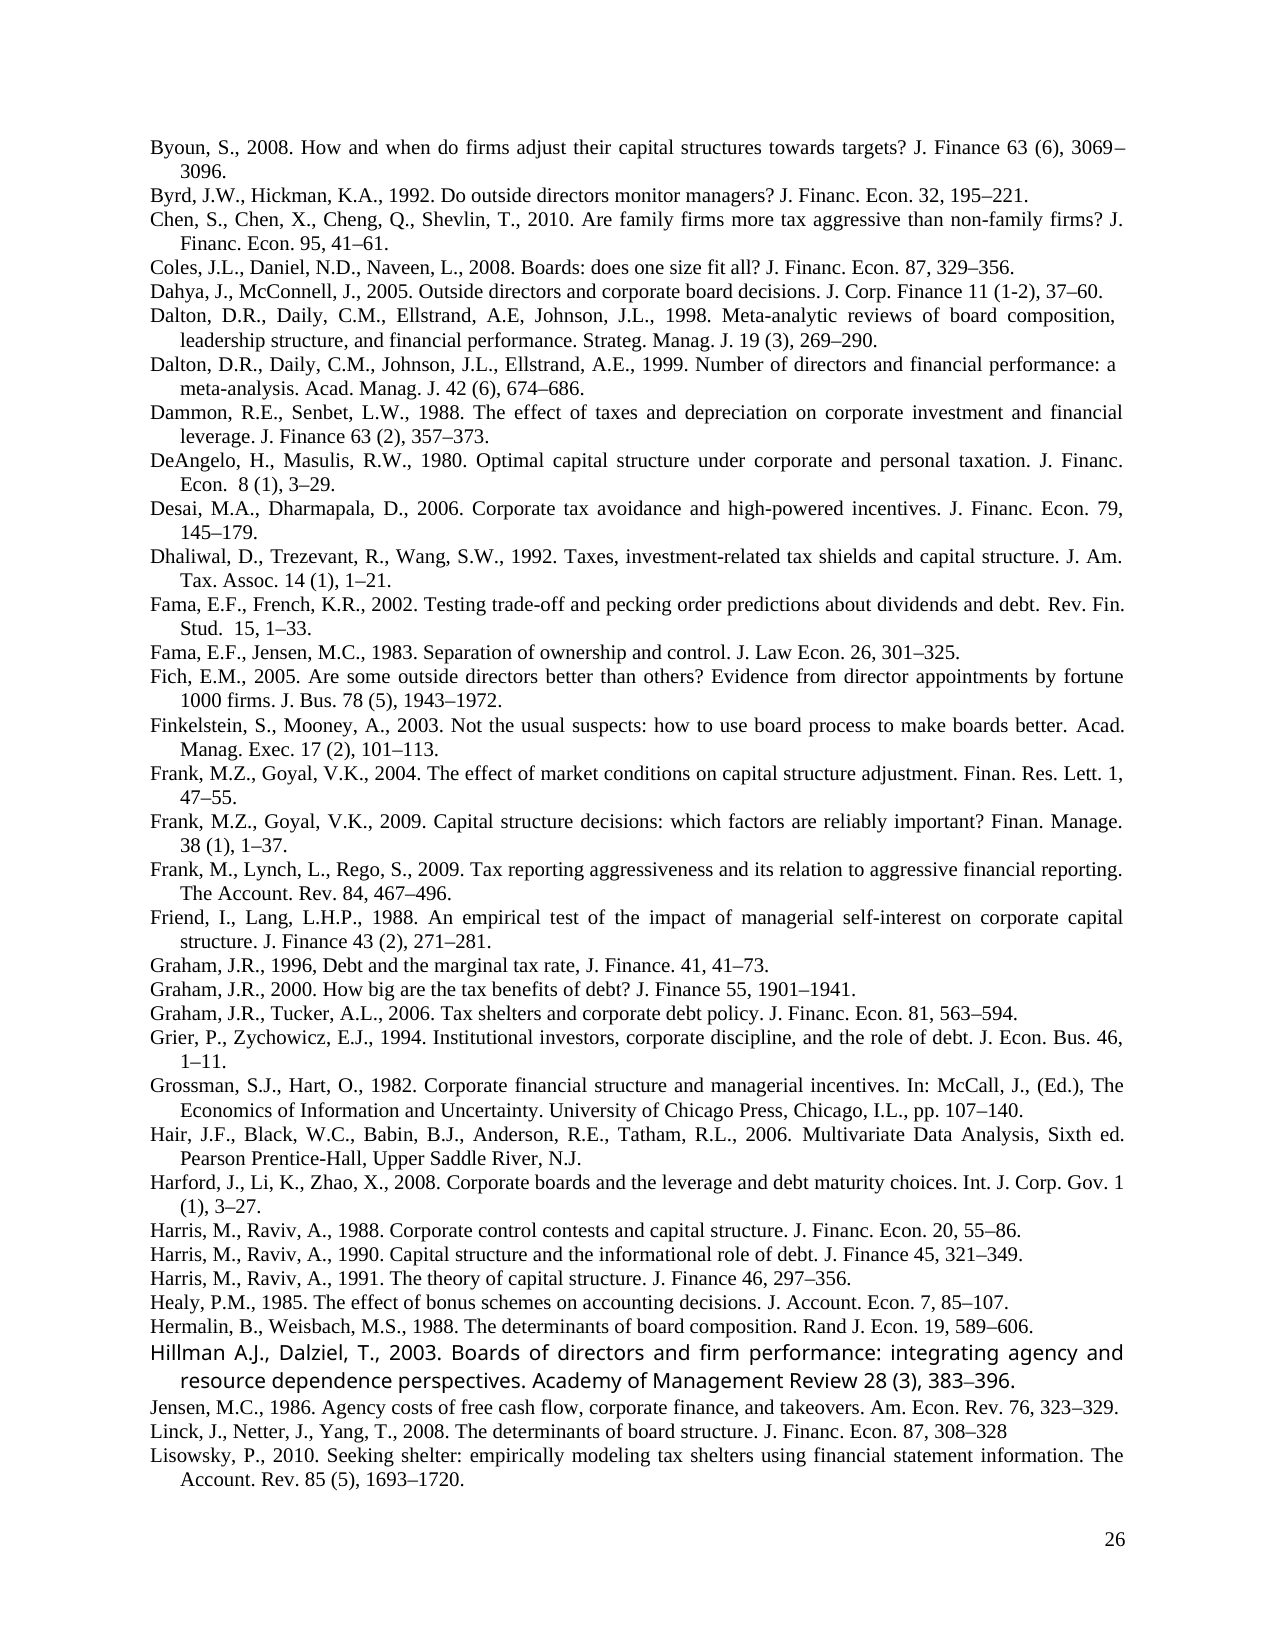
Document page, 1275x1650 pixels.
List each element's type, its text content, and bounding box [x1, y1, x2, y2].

text Lisowsky, P., 2010. Seeking shelter: empirically modeling tax shelters using financial statement information. The Account. Rev. 85 (5), 1693–1720. [150, 1443, 1125, 1491]
text Frank, M.Z., Goyal, V.K., 2004. The effect of market conditions on capital structure adjustment. Finan. Res. Lett. 1, 47–55. [150, 761, 1125, 809]
text Fama, E.F., Jensen, M.C., 1983. Separation of ownership and control. J. Law Econ. 26, 301–325. [150, 640, 1125, 664]
text Frank, M.Z., Goyal, V.K., 2009. Capital structure decisions: which factors are reliably important? Finan. Manage. 38 (1), 1–37. [150, 809, 1125, 857]
text Linck, J., Netter, J., Yang, T., 2008. The determinants of board structure. J. Financ. Econ. 87, 308–328 [150, 1419, 1125, 1443]
text Coles, J.L., Daniel, N.D., Naveen, L., 2008. Boards: does one size fit all? J. Financ. Econ. 87, 329–356. [150, 255, 1125, 279]
text Harris, M., Raviv, A., 1988. Corporate control contests and capital structure. J. Financ. Econ. 20, 55–86. [150, 1218, 1125, 1242]
text Grier, P., Zychowicz, E.J., 1994. Institutional investors, corporate discipline, and the role of debt. J. Econ. Bus. 46, 1–11. [150, 1025, 1125, 1073]
text Dalton, D.R., Daily, C.M., Ellstrand, A.E, Johnson, J.L., 1998. Meta-analytic reviews of board composition, leadership structure, and financial performance. Strateg. Manag. J. 19 (3), 269–290. [150, 303, 1117, 352]
text Hair, J.F., Black, W.C., Babin, B.J., Anderson, R.E., Tatham, R.L., 2006. Multivariate Data Analysis, Sixth ed. Pearson Prentice-Hall, Upper Saddle River, N.J. [150, 1122, 1125, 1170]
text Harford, J., Li, K., Zhao, X., 2008. Corporate boards and the leverage and debt maturity choices. Int. J. Corp. Gov. 1 (1), 3–27. [150, 1170, 1125, 1218]
text Dammon, R.E., Senbet, L.W., 1988. The effect of taxes and depreciation on corporate investment and financial leverage. J. Finance 63 (2), 357–373. [150, 400, 1125, 448]
text Dahya, J., McConnell, J., 2005. Outside directors and corporate board decisions. J. Corp. Finance 11 (1-2), 37–60. [150, 279, 1117, 303]
text Harris, M., Raviv, A., 1991. The theory of capital structure. J. Finance 46, 297–356. [150, 1266, 1125, 1290]
text Byoun, S., 2008. How and when do firms adjust their capital structures towards targets? J. Finance 63 (6), 3069–3096. [150, 135, 1125, 183]
text Grossman, S.J., Hart, O., 1982. Corporate financial structure and managerial incentives. In: McCall, J., (Ed.), The Economics of Information and Uncertainty. University of Chicago Press, Chicago, I.L., pp. 107–140. [150, 1073, 1125, 1122]
text Fama, E.F., French, K.R., 2002. Testing trade-off and pecking order predictions about dividends and debt. Rev. Fin. Stud. 15, 1–33. [150, 592, 1125, 640]
text Jensen, M.C., 1986. Agency costs of free cash flow, corporate finance, and takeovers. Am. Econ. Rev. 76, 323–329. [150, 1395, 1125, 1419]
text Desai, M.A., Dharmapala, D., 2006. Corporate tax avoidance and high-powered incentives. J. Financ. Econ. 79, 145–179. [150, 496, 1125, 544]
text Dhaliwal, D., Trezevant, R., Wang, S.W., 1992. Taxes, investment-related tax shields and capital structure. J. Am. Tax. Assoc. 14 (1), 1–21. [150, 544, 1125, 592]
text Chen, S., Chen, X., Cheng, Q., Shevlin, T., 2010. Are family firms more tax aggressive than non-family firms? J. Financ. Econ. 95, 41–61. [150, 207, 1125, 255]
text Friend, I., Lang, L.H.P., 1988. An empirical test of the impact of managerial self-interest on corporate capital structure. J. Finance 43 (2), 271–281. [150, 905, 1125, 953]
text Frank, M., Lynch, L., Rego, S., 2009. Tax reporting aggressiveness and its relation to aggressive financial reporting. The Account. Rev. 84, 467–496. [150, 857, 1125, 905]
text Fich, E.M., 2005. Are some outside directors better than others? Evidence from director appointments by fortune 1000 firms. J. Bus. 78 (5), 1943–1972. [150, 664, 1125, 712]
text Healy, P.M., 1985. The effect of bonus schemes on accounting decisions. J. Account. Econ. 7, 85–107. [150, 1290, 1125, 1314]
text DeAngelo, H., Masulis, R.W., 1980. Optimal capital structure under corporate and personal taxation. J. Financ. Econ. 8 (1), 3–29. [150, 448, 1125, 496]
text Harris, M., Raviv, A., 1990. Capital structure and the informational role of debt. J. Finance 45, 321–349. [150, 1242, 1125, 1266]
text Hermalin, B., Weisbach, M.S., 1988. The determinants of board composition. Rand J. Econ. 19, 589–606. [150, 1314, 1125, 1338]
text Dalton, D.R., Daily, C.M., Johnson, J.L., Ellstrand, A.E., 1999. Number of directors and financial performance: a meta-analysis. Acad. Manag. J. 42 (6), 674–686. [150, 352, 1117, 400]
text Hillman A.J., Dalziel, T., 2003. Boards of directors and firm performance: integrating agency and resource dependence perspectives. Academy of Management Review 28 (3), 383–396. [150, 1338, 1125, 1395]
text Finkelstein, S., Mooney, A., 2003. Not the usual suspects: how to use board process to make boards better. Acad. Manag. Exec. 17 (2), 101–113. [150, 712, 1125, 761]
text Graham, J.R., 2000. How big are the tax benefits of debt? J. Finance 55, 1901–1941. [150, 977, 1125, 1001]
text Graham, J.R., Tucker, A.L., 2006. Tax shelters and corporate debt policy. J. Financ. Econ. 81, 563–594. [150, 1001, 1125, 1025]
text Graham, J.R., 1996, Debt and the marginal tax rate, J. Finance. 41, 41–73. [150, 953, 1125, 977]
text Byrd, J.W., Hickman, K.A., 1992. Do outside directors monitor managers? J. Financ. Econ. 32, 195–221. [150, 183, 1125, 207]
